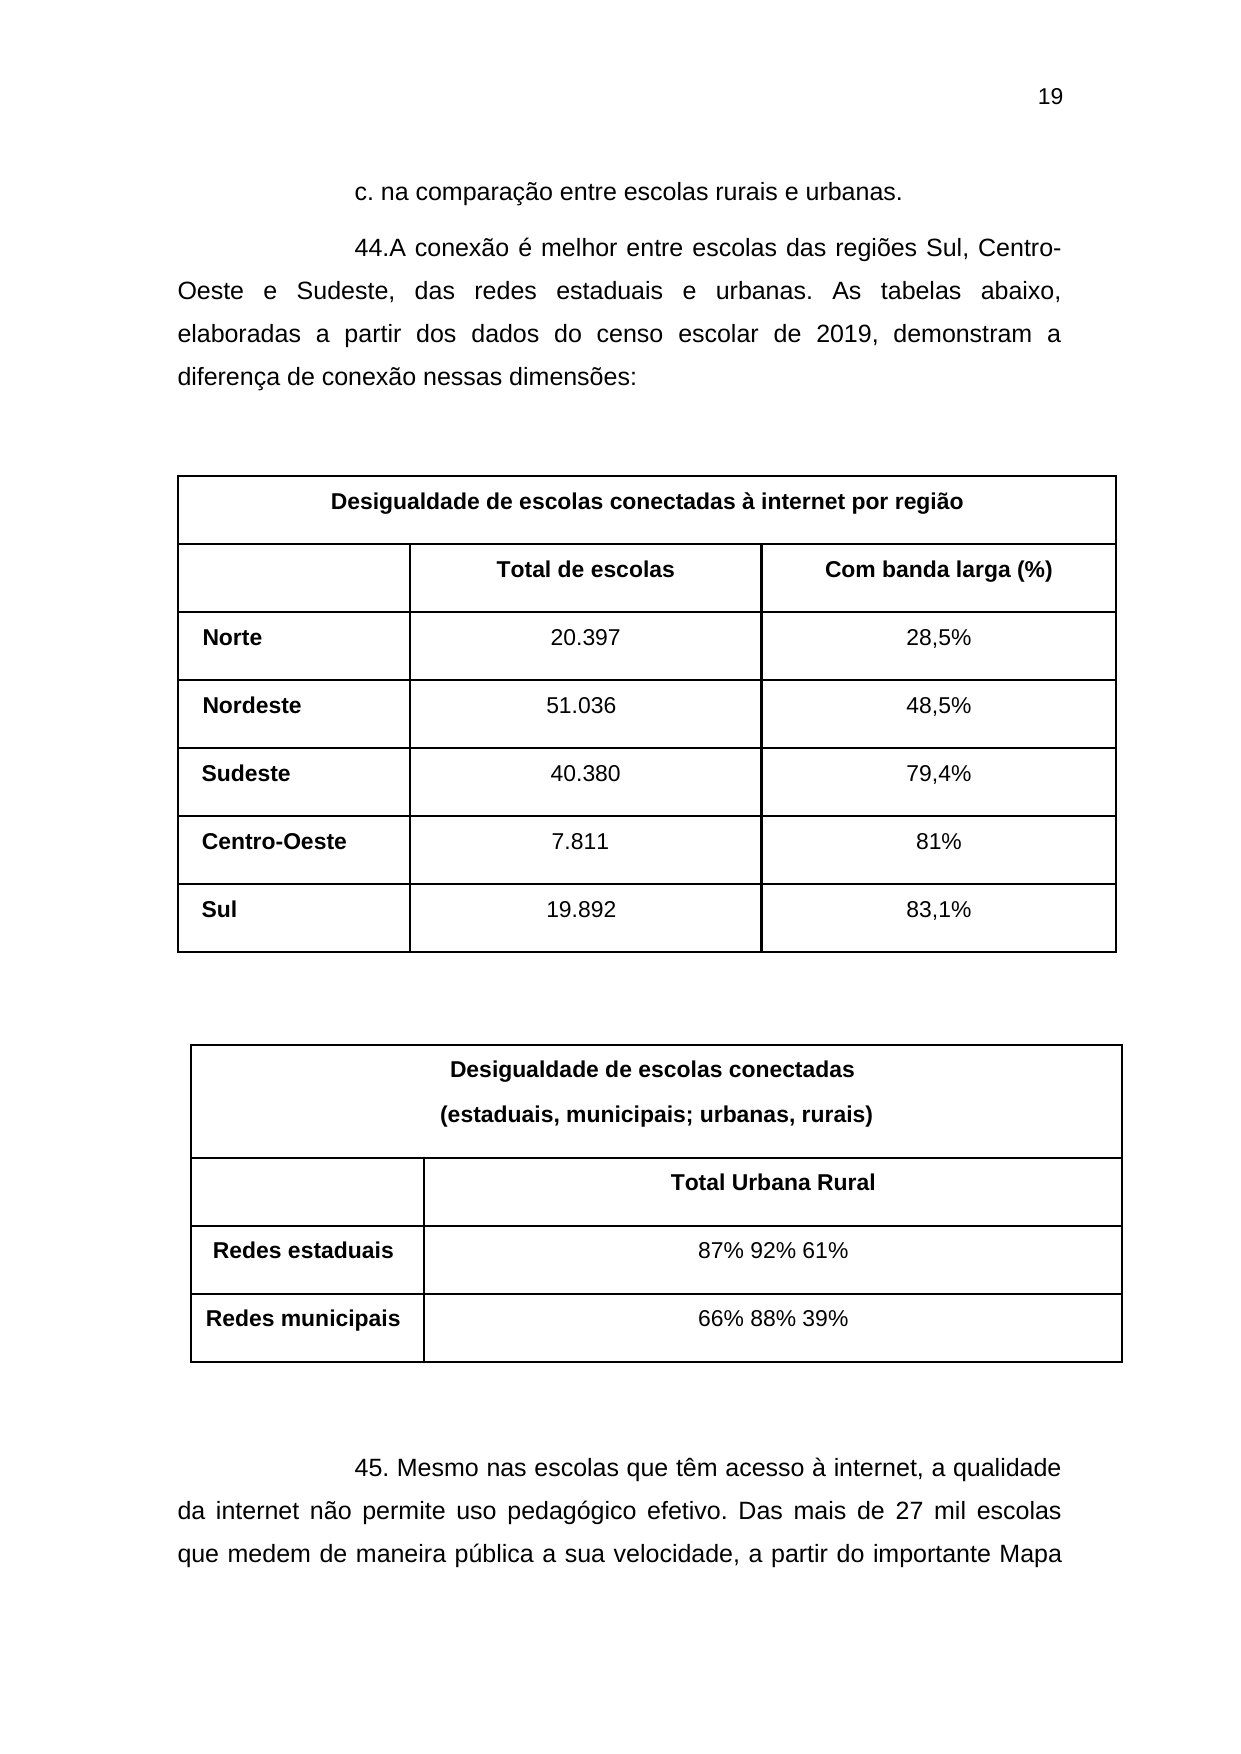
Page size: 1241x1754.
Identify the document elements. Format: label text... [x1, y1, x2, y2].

table_cell Nordeste [179, 681, 409, 747]
table_cell 51.036 [411, 681, 760, 747]
table_cell Norte [179, 613, 409, 679]
table_cell 19.892 [411, 885, 760, 951]
table_cell 7.811 [411, 817, 760, 883]
table_cell Total de escolas [411, 545, 760, 611]
table_cell 83,1% [763, 885, 1115, 951]
table_header Desigualdade de escolas conectadas à internet por região [179, 477, 1115, 543]
table_cell 28,5% [763, 613, 1115, 679]
table_cell Redes estaduais [192, 1227, 423, 1293]
table_header Desigualdade de escolas conectadas (estaduais, municipais; urbanas, rurais) [192, 1046, 1121, 1157]
table_cell 40.380 [411, 749, 760, 815]
text 44.A conexão é melhor entre escolas das regiões Sul, Centro-Oeste e Sudeste, das redes estaduais e urbanas. As tabelas abaixo, elaboradas a partir dos dados do censo escolar de 2019, demonstram a diferença de conexão nessas dimensões: [177, 233, 1063, 391]
table_cell 66% 88% 39% [425, 1295, 1121, 1361]
table_cell Com banda larga (%) [763, 545, 1115, 611]
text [177, 1453, 1063, 1568]
table_cell 87% 92% 61% [425, 1227, 1121, 1293]
text c. na comparação entre escolas rurais e urbanas. [177, 177, 1063, 206]
table_cell 81% [763, 817, 1115, 883]
table_cell 79,4% [763, 749, 1115, 815]
table_cell [192, 1159, 423, 1225]
table_cell [179, 545, 409, 611]
table_cell 48,5% [763, 681, 1115, 747]
table_cell Redes municipais [192, 1295, 423, 1361]
table_cell Centro-Oeste [179, 817, 409, 883]
table_cell Sul [179, 885, 409, 951]
table_cell Sudeste [179, 749, 409, 815]
table_cell Total Urbana Rural [425, 1159, 1121, 1225]
table_cell 20.397 [411, 613, 760, 679]
